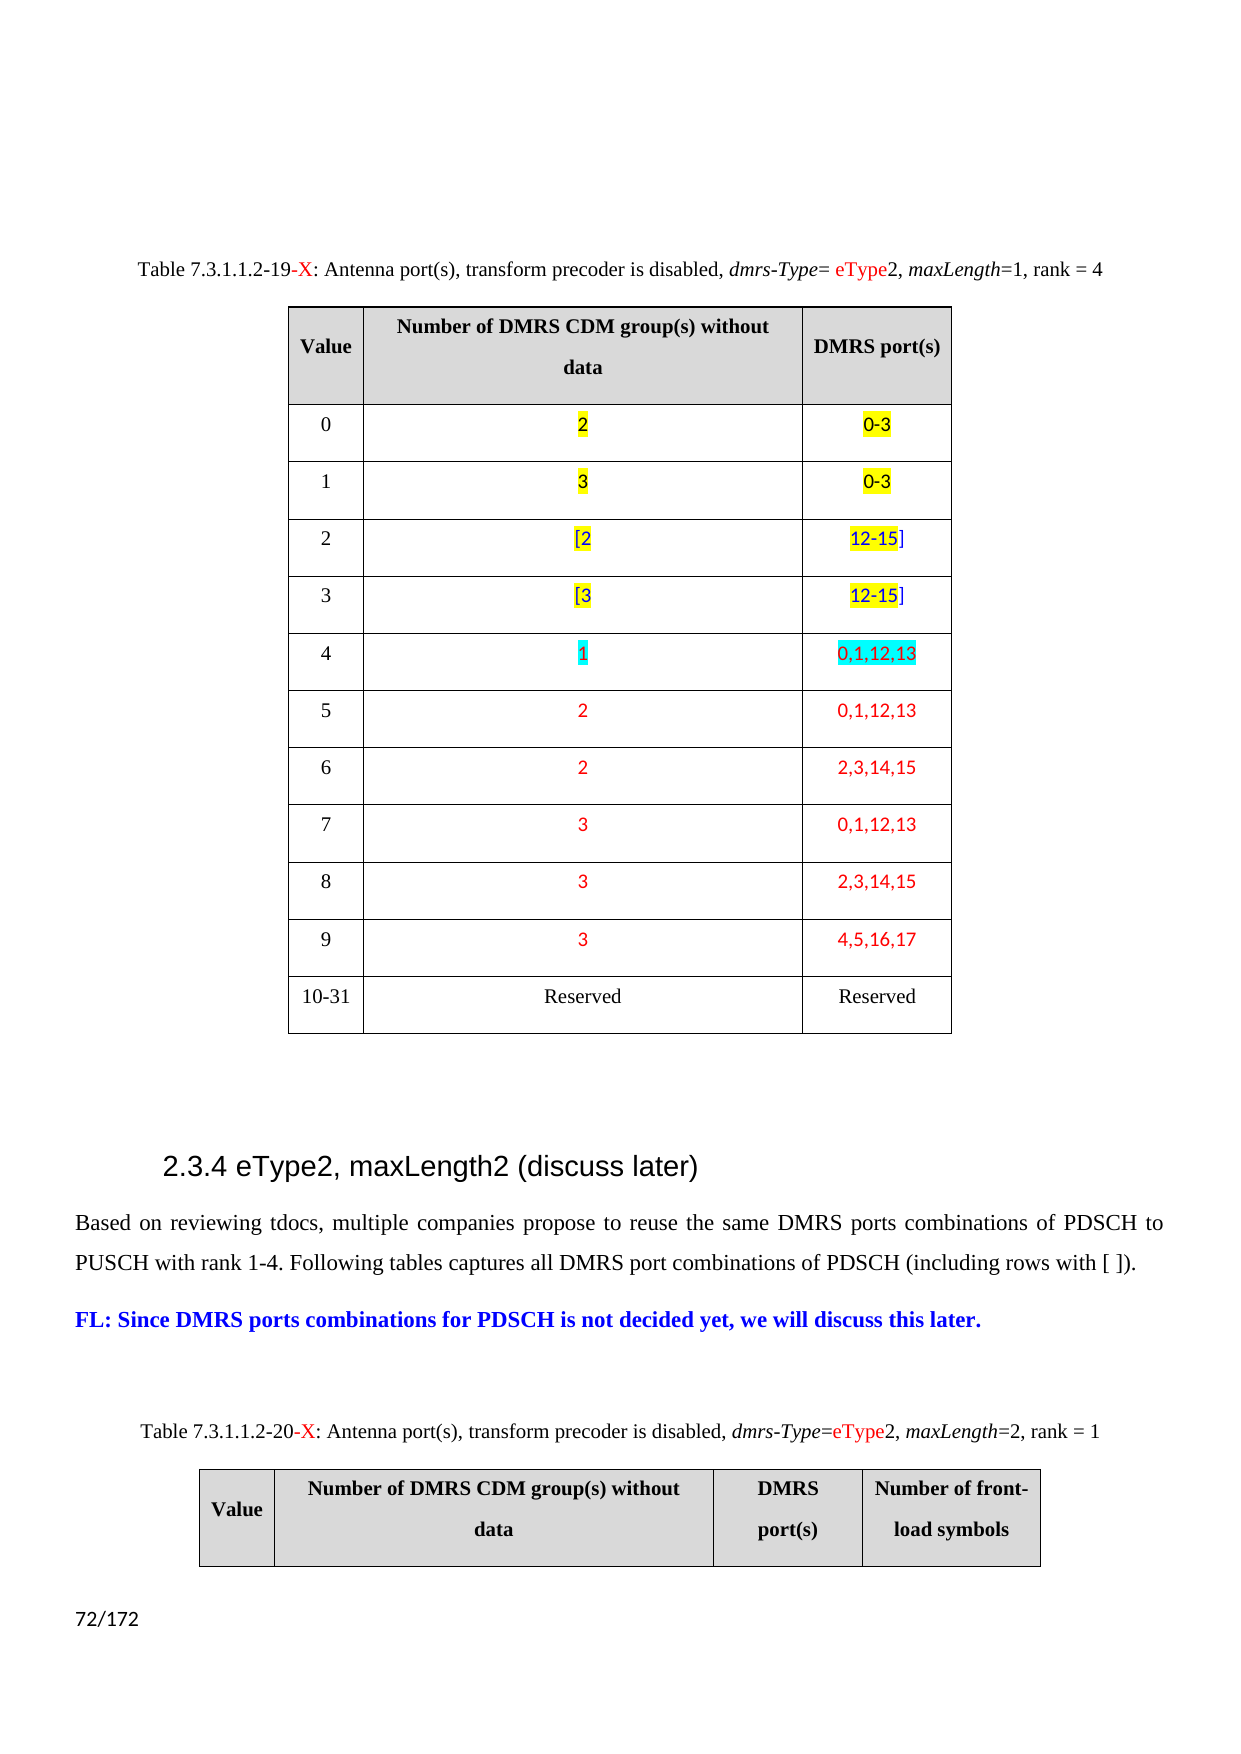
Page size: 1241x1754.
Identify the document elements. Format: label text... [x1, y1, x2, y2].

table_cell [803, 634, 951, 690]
text FL: Since DMRS ports combinations for PDSCH is not decided yet, we will discuss this later. [75, 1300, 1165, 1338]
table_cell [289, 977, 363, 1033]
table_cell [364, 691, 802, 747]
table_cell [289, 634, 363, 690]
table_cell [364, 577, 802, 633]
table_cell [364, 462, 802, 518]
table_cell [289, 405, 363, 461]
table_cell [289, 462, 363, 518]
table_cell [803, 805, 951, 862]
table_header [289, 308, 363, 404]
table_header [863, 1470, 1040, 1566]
subtitle 2.3.4 eType2, maxLength2 (discuss later) [162, 1147, 1165, 1184]
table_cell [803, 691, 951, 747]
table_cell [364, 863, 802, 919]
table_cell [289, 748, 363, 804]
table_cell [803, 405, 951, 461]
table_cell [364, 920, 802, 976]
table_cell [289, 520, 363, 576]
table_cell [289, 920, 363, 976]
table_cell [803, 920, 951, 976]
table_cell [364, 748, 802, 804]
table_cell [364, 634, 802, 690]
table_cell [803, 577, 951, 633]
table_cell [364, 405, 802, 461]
text Table 7.3.1.1.2-20-X: Antenna port(s), transform precoder is disabled, dmrs-Type=eType2, maxLength=2, rank = 1 [75, 1413, 1165, 1450]
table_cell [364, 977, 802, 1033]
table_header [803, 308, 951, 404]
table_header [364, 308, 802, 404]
text Based on reviewing tdocs, multiple companies propose to reuse the same DMRS ports combinations of PDSCH to PUSCH with rank 1-4. Following tables captures all DMRS port combinations of PDSCH (including rows with [ ]). [75, 1203, 1165, 1281]
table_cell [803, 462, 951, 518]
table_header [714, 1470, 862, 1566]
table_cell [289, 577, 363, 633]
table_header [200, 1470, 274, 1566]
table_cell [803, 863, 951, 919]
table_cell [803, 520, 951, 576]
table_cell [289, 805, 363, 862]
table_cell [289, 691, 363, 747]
text Table 7.3.1.1.2-19-X: Antenna port(s), transform precoder is disabled, dmrs-Type= eType2, maxLength=1, rank = 4 [75, 250, 1165, 288]
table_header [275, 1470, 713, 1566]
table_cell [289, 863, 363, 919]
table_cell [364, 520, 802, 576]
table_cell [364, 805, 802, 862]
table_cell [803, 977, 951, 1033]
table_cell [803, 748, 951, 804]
